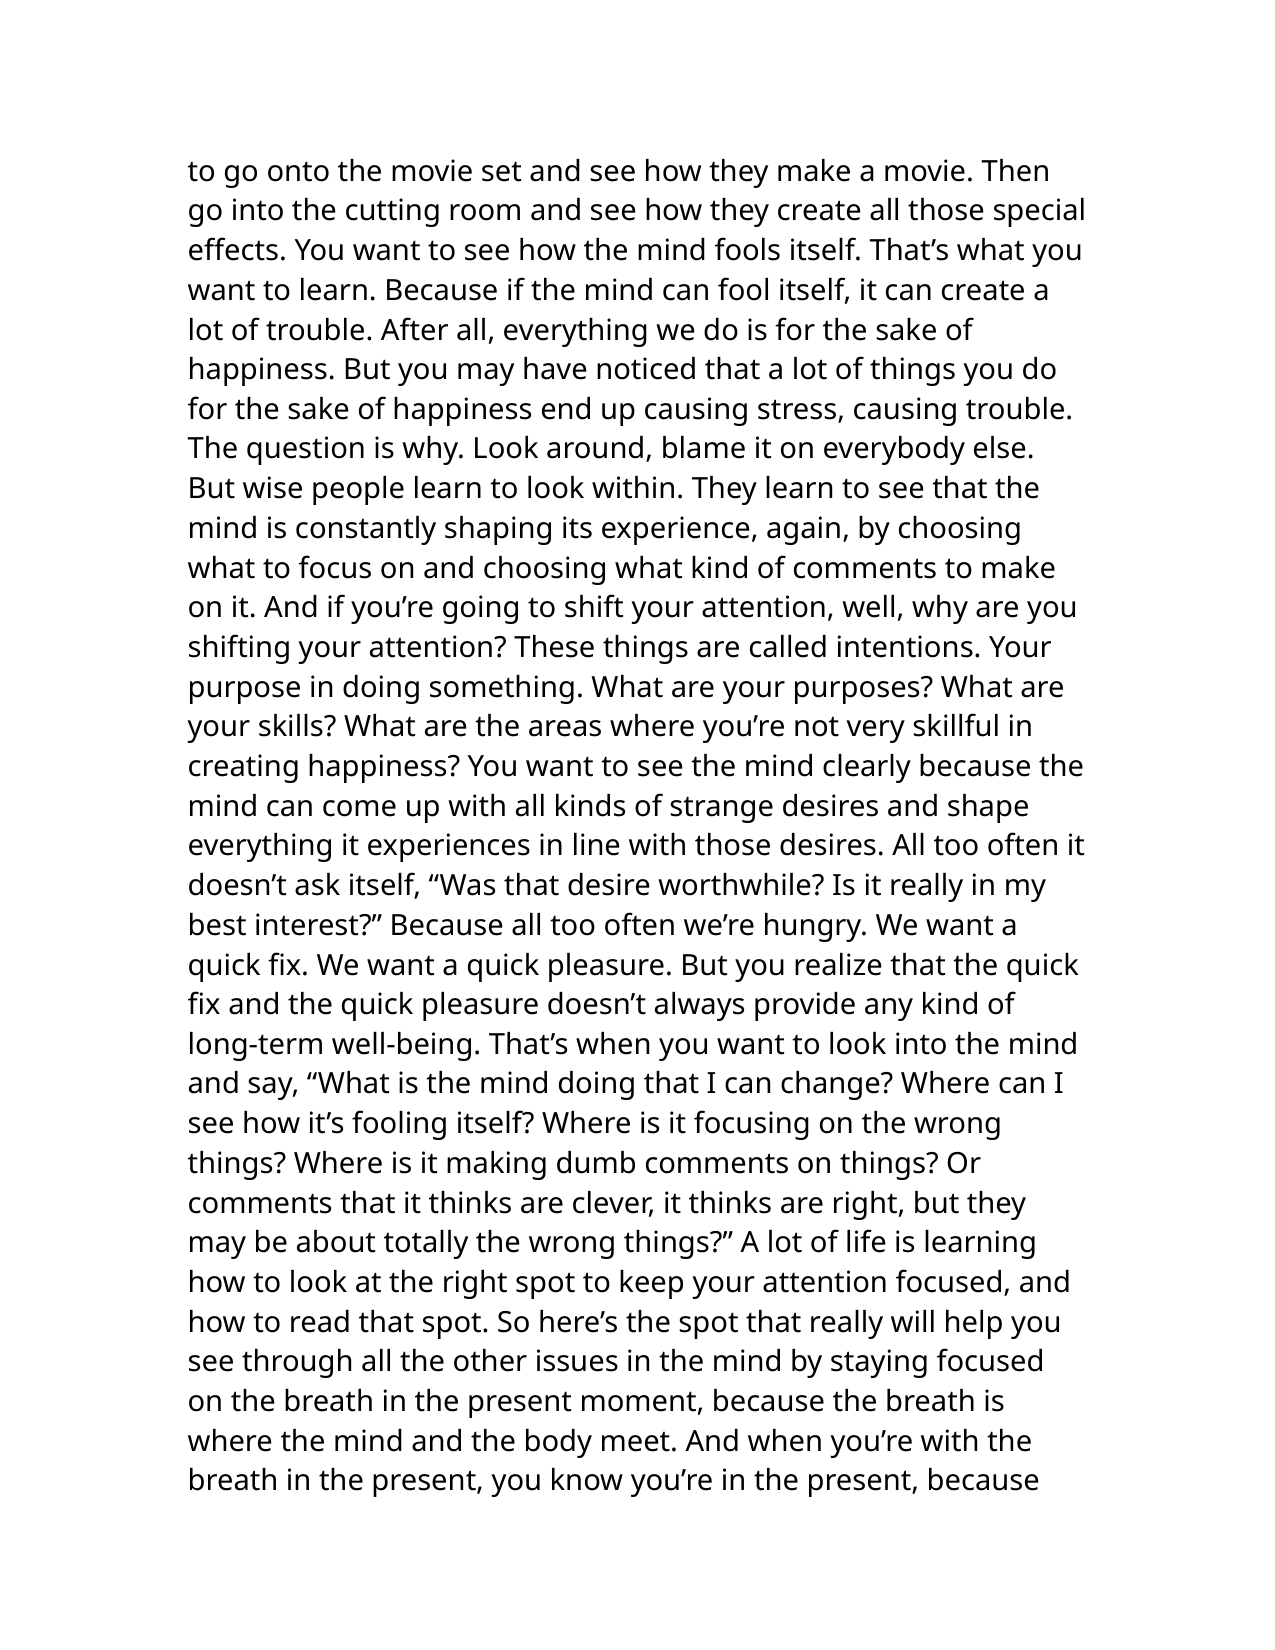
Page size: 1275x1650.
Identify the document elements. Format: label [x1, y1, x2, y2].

text [187, 150, 1087, 1499]
